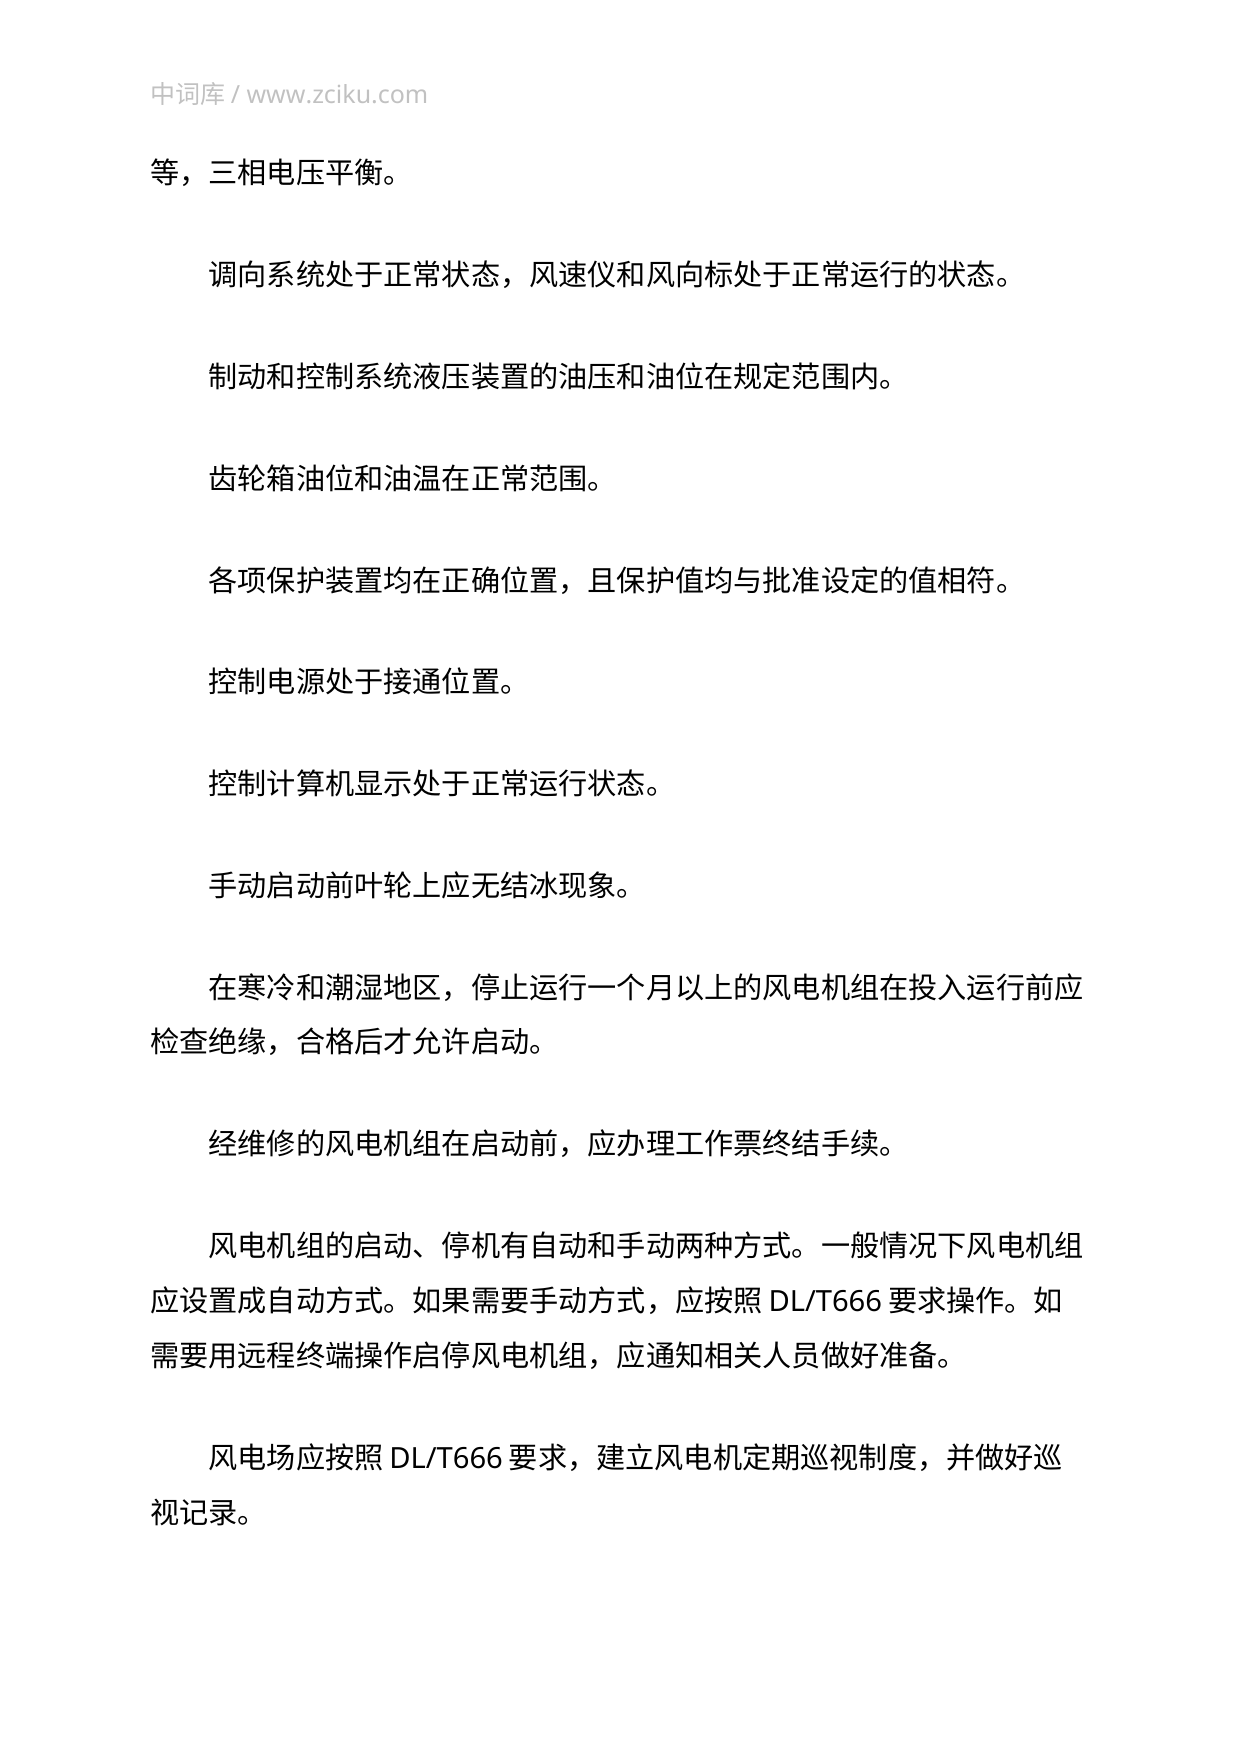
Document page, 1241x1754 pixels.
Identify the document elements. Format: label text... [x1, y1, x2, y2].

text 经维修的风电机组在启动前，应办理工作票终结手续。 [150, 1121, 1090, 1163]
text 调向系统处于正常状态，风速仪和风向标处于正常运行的状态。 [150, 252, 1090, 294]
text 控制电源处于接通位置。 [150, 659, 1090, 701]
text 齿轮箱油位和油温在正常范围。 [150, 455, 1090, 498]
text 手动启动前叶轮上应无结冰现象。 [150, 862, 1090, 905]
text 风电场应按照DL/T666要求，建立风电机定期巡视制度，并做好巡视记录。 [150, 1434, 1090, 1532]
text 制动和控制系统液压装置的油压和油位在规定范围内。 [150, 353, 1090, 396]
text 各项保护装置均在正确位置，且保护值均与批准设定的值相符。 [150, 557, 1090, 599]
text 控制计算机显示处于正常运行状态。 [150, 761, 1090, 803]
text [150, 150, 1090, 192]
text 风电机组的启动、停机有自动和手动两种方式。一般情况下风电机组应设置成自动方式。如果需要手动方式，应按照DL/T666要求操作。如需要用远程终端操作启停风电机组，应通知相关人员做好准备。 [150, 1223, 1090, 1375]
text 在寒冷和潮湿地区，停止运行一个月以上的风电机组在投入运行前应检查绝缘，合格后才允许启动。 [150, 964, 1090, 1061]
